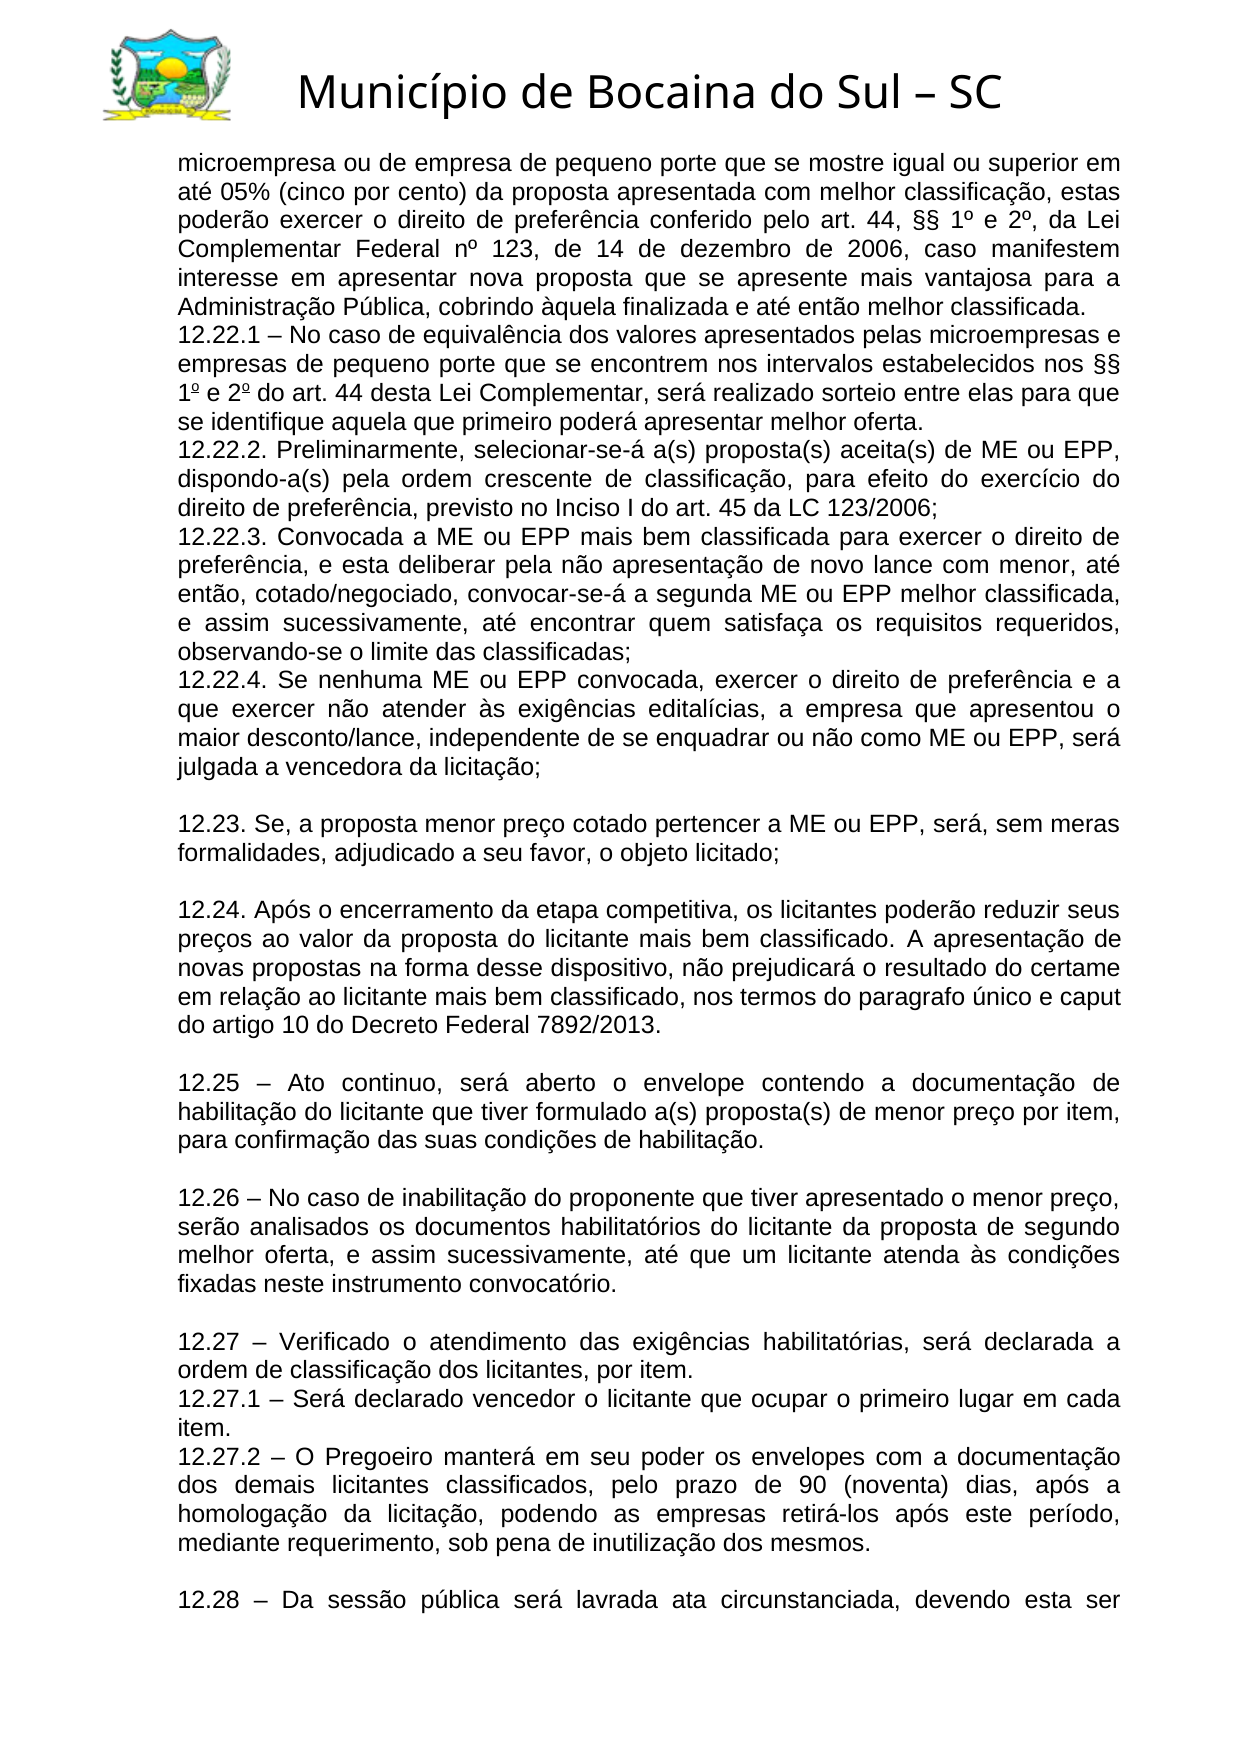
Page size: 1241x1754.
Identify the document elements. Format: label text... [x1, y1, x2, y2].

text 12.22.4. Se nenhuma ME ou EPP convocada, exercer o direito de preferência e a que exercer não atender às exigências editalícias, a empresa que apresentou o maior desconto/lance, independente de se enquadrar ou não como ME ou EPP, será julgada a vencedora da licitação; [177, 665, 1122, 780]
text 12.22.1 – No caso de equivalência dos valores apresentados pelas microempresas e empresas de pequeno porte que se encontrem nos intervalos estabelecidos nos §§ 1o e 2o do art. 44 desta Lei Complementar, será realizado sorteio entre elas para que se identifique aquela que primeiro poderá apresentar melhor oferta. [177, 320, 1122, 435]
text 12.23. Se, a proposta menor preço cotado pertencer a ME ou EPP, será, sem meras formalidades, adjudicado a seu favor, o objeto licitado; [177, 809, 1122, 866]
text 12.24. Após o encerramento da etapa competitiva, os licitantes poderão reduzir seus preços ao valor da proposta do licitante mais bem classificado. A apresentação de novas propostas na forma desse dispositivo, não prejudicará o resultado do certame em relação ao licitante mais bem classificado, nos termos do paragrafo único e caput do artigo 10 do Decreto Federal 7892/2013. [177, 895, 1122, 1039]
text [177, 148, 1122, 320]
text 12.25 – Ato continuo, será aberto o envelope contendo a documentação de habilitação do licitante que tiver formulado a(s) proposta(s) de menor preço por item, para confirmação das suas condições de habilitação. [177, 1068, 1122, 1154]
text 12.27.2 – O Pregoeiro manterá em seu poder os envelopes com a documentação dos demais licitantes classificados, pelo prazo de 90 (noventa) dias, após a homologação da licitação, podendo as empresas retirá-los após este período, mediante requerimento, sob pena de inutilização dos mesmos. [177, 1441, 1122, 1556]
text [177, 1585, 1122, 1614]
picture [102, 20, 231, 127]
text 12.22.3. Convocada a ME ou EPP mais bem classificada para exercer o direito de preferência, e esta deliberar pela não apresentação de novo lance com menor, até então, cotado/negociado, convocar-se-á a segunda ME ou EPP melhor classificada, e assim sucessivamente, até encontrar quem satisfaça os requisitos requeridos, observando-se o limite das classificadas; [177, 521, 1122, 665]
text 12.27.1 – Será declarado vencedor o licitante que ocupar o primeiro lugar em cada item. [177, 1384, 1122, 1441]
text 12.26 – No caso de inabilitação do proponente que tiver apresentado o menor preço, serão analisados os documentos habilitatórios do licitante da proposta de segundo melhor oferta, e assim sucessivamente, até que um licitante atenda às condições fixadas neste instrumento convocatório. [177, 1183, 1122, 1298]
text 12.27 – Verificado o atendimento das exigências habilitatórias, será declarada a ordem de classificação dos licitantes, por item. [177, 1326, 1122, 1384]
text 12.22.2. Preliminarmente, selecionar-se-á a(s) proposta(s) aceita(s) de ME ou EPP, dispondo-a(s) pela ordem crescente de classificação, para efeito do exercício do direito de preferência, previsto no Inciso I do art. 45 da LC 123/2006; [177, 435, 1122, 521]
